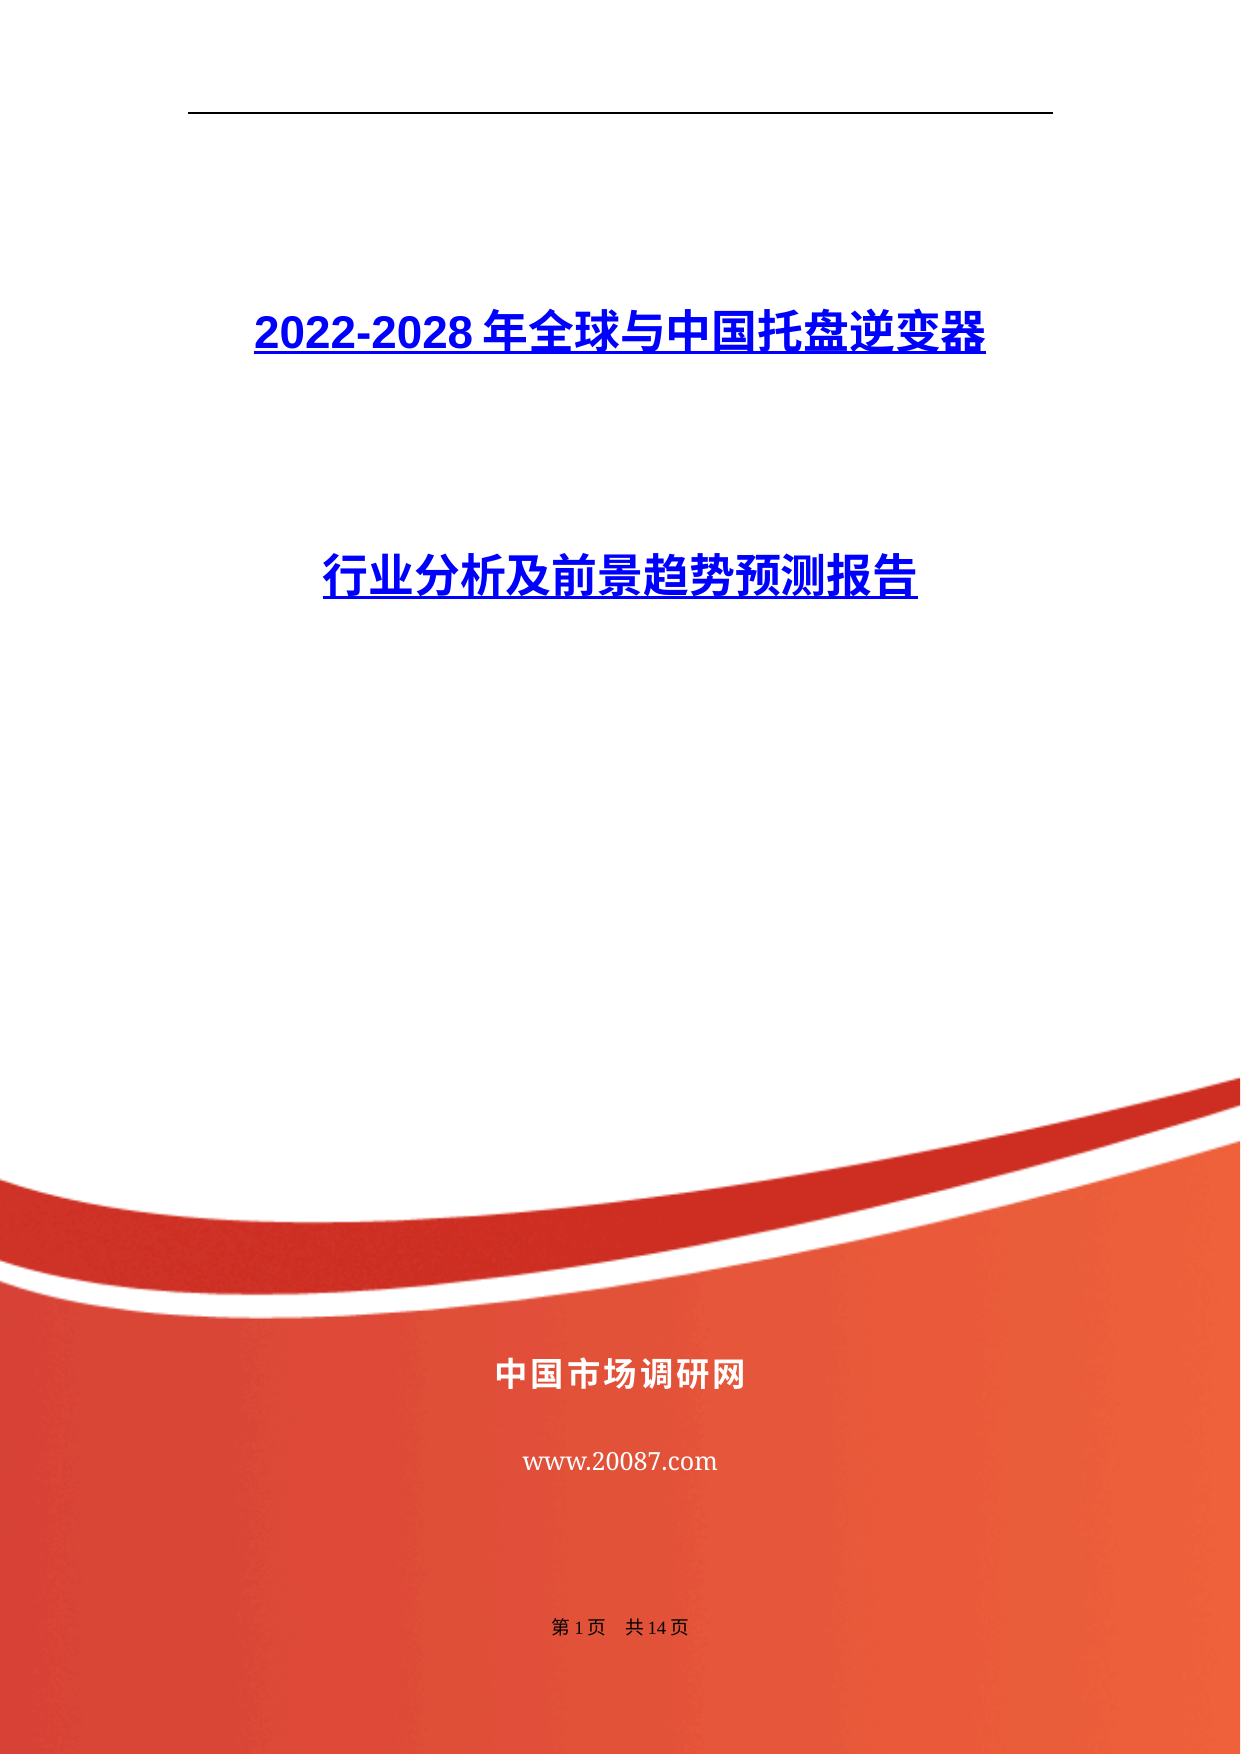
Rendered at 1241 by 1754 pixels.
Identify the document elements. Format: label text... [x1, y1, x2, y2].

subtitle 中国市场调研网 [187, 1339, 1053, 1404]
table_header 2022-2028年全球与中国托盘逆变器行业分析及前景趋势预测报告 [188, 207, 1053, 773]
text www.20087.com [187, 1428, 1053, 1493]
picture [0, 1006, 1241, 1754]
